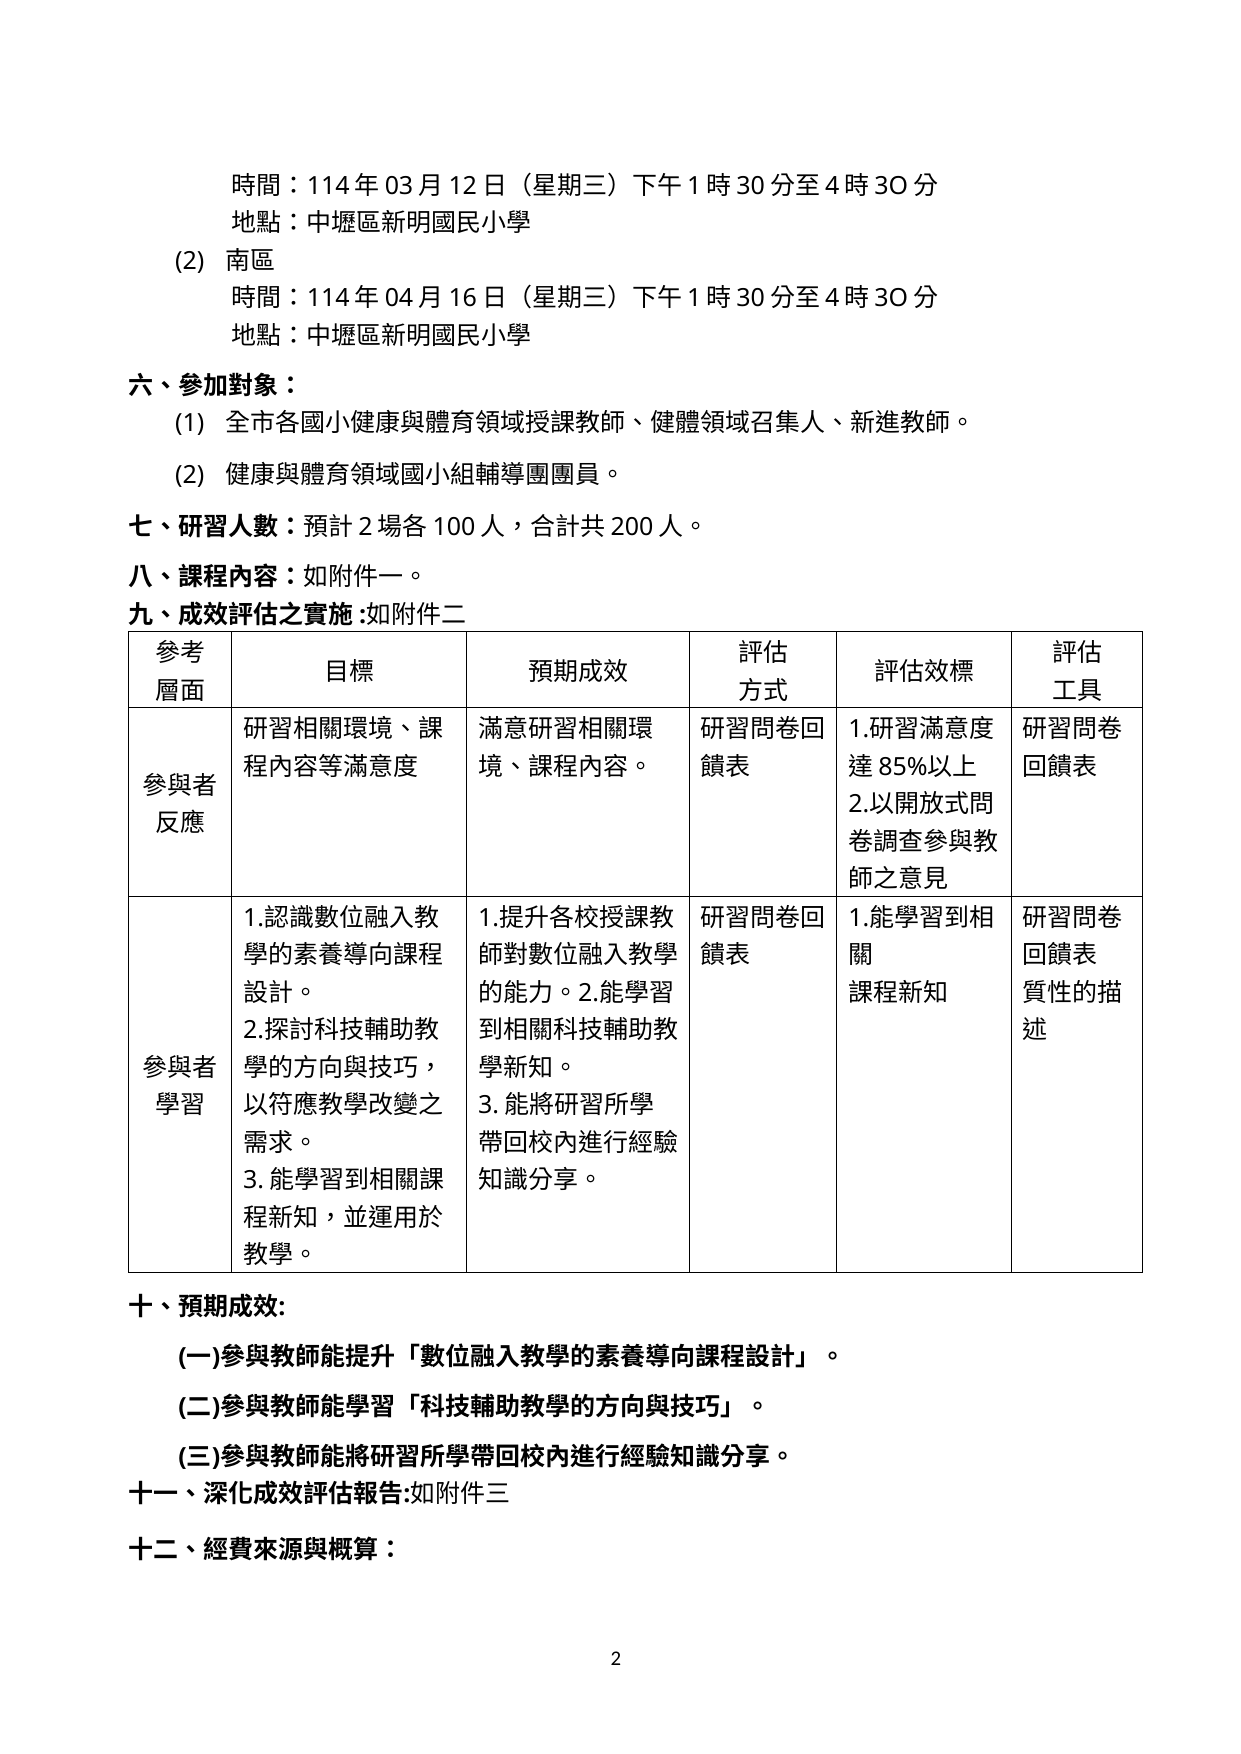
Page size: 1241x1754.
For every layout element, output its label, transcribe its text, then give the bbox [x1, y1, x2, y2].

text 六、參加對象： [128, 364, 1103, 402]
text 八、課程內容：如附件一。 [128, 556, 1103, 594]
text 地點：中壢區新明國民小學 [232, 202, 1103, 239]
table_cell 1.能學習到相關 課程新知 [837, 897, 1011, 1272]
text 時間：114年03月12日（星期三）下午1時30分至4時3O分 [232, 164, 1103, 202]
table_header 預期成效 [467, 632, 689, 707]
table_cell 參與者反應 [129, 708, 231, 896]
list 全市各國小健康與體育領域授課教師、健體領域召集人、新進教師。 [175, 402, 1103, 439]
list 健康與體育領域國小組輔導團團員。 [175, 454, 1103, 492]
text 地點：中壢區新明國民小學 [232, 314, 1103, 352]
text 七、研習人數：預計2場各100人，合計共200人。 [128, 506, 1103, 544]
table_cell 研習問卷回饋表 質性的描述 [1012, 897, 1142, 1272]
table_cell 1.研習滿意度達85%以上 2.以開放式問卷調查參與教師之意見 [837, 708, 1011, 896]
table_cell 1.認識數位融入教學的素養導向課程設計。 2.探討科技輔助教學的方向與技巧，以符應教學改變之需求。 3. 能學習到相關課程新知，並運用於教學。 [232, 897, 466, 1272]
text 時間：114年04月16日（星期三）下午1時30分至4時3O分 [232, 277, 1103, 314]
table_cell 參與者學習 [129, 897, 231, 1272]
table_header 評估 工具 [1012, 632, 1142, 707]
list 南區 [175, 239, 1103, 277]
text (二)參與教師能學習「科技輔助教學的方向與技巧」。 [178, 1385, 1103, 1423]
table_cell 研習相關環境、課程內容等滿意度 [232, 708, 466, 896]
table_cell 研習問卷回饋表 [690, 897, 836, 1272]
text 十一、深化成效評估報告:如附件三 [128, 1473, 1103, 1510]
table_header 評估 方式 [690, 632, 836, 707]
table_cell 滿意研習相關環境、課程內容。 [467, 708, 689, 896]
text 十二、經費來源與概算： [128, 1529, 1103, 1567]
text 九、成效評估之實施 :如附件二 [128, 594, 1103, 631]
text (三)參與教師能將研習所學帶回校內進行經驗知識分享。 [178, 1435, 1103, 1473]
table_header 參考 層面 [129, 632, 231, 707]
table_cell 研習問卷回饋表 [1012, 708, 1142, 896]
text (一)參與教師能提升「數位融入教學的素養導向課程設計」。 [178, 1335, 1103, 1373]
table_header 目標 [232, 632, 466, 707]
table_header 評估效標 [837, 632, 1011, 707]
table_cell 研習問卷回饋表 [690, 708, 836, 896]
text 十、預期成效: [128, 1285, 1103, 1323]
table_cell 1.提升各校授課教師對數位融入教學的能力。2.能學習到相關科技輔助教學新知。 3. 能將研習所學帶回校內進行經驗知識分享。 [467, 897, 689, 1272]
